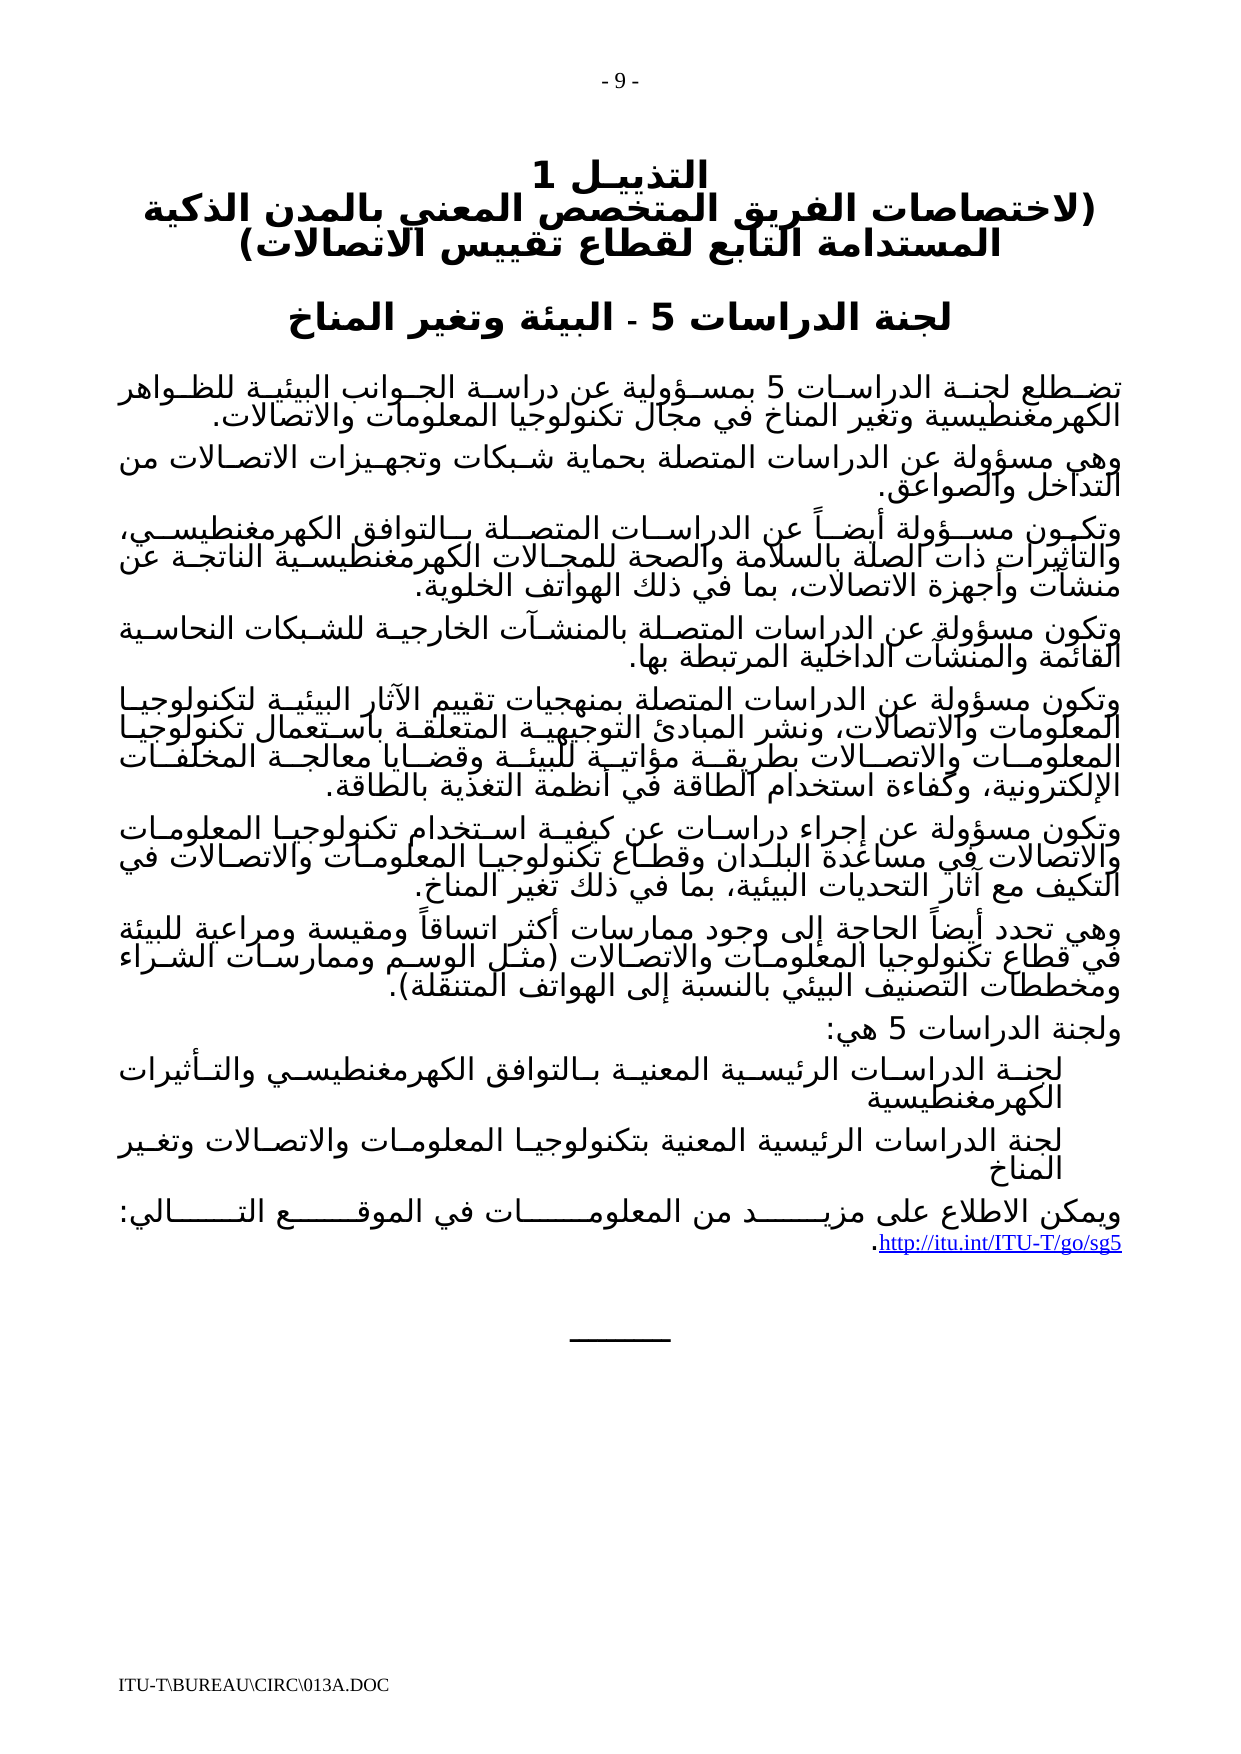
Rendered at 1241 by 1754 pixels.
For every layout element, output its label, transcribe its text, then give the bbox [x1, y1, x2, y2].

text ولجنة الدراسات 5 هي: [118, 1016, 1122, 1045]
text وهي مسؤولة عن الدراسات المتصلة بحماية شبكات وتجهيزات الاتصالات من التداخل والصواعق. [118, 446, 1122, 504]
text وتكون مسؤولة عن إجراء دراسات عن كيفية استخدام تكنولوجيا المعلومات والاتصالات في مساعدة البلدان وقطاع تكنولوجيا المعلومات والاتصالات في التكيف مع آثار التحديات البيئية، بما في ذلك تغير المناخ. [118, 816, 1122, 903]
text لجنة الدراسات الرئيسية المعنية بتكنولوجيا المعلومات والاتصالات وتغير المناخ [118, 1128, 1064, 1186]
text لجنة الدراسات الرئيسية المعنية بالتوافق الكهرمغنطيسي والتأثيرات الكهرمغنطيسية [118, 1057, 1064, 1116]
text ويمكن الاطلاع على مزيد من المعلومات في الموقع التالي: http://itu.int/ITU-T/go/sg5. [118, 1199, 1122, 1257]
text وتكون مسؤولة أيضاً عن الدراسات المتصلة بالتوافق الكهرمغنطيسي، والتأثيرات ذات الصلة بالسلامة والصحة للمجالات الكهرمغنطيسية الناتجة عن منشآت وأجهزة الاتصالات، بما في ذلك الهواتف الخلوية. [118, 516, 1122, 604]
text وتكون مسؤولة عن الدراسات المتصلة بالمنشآت الخارجية للشبكات النحاسية القائمة والمنشآت الداخلية المرتبطة بها. [118, 616, 1122, 674]
text التذييـل 1 (لاختصاصات الفريق المتخصص المعني بالمدن الذكية المستدامة التابع لقطاع تقييس الاتصالات) [118, 160, 1122, 265]
text ـــــــــــ [118, 1320, 1122, 1349]
text وتكون مسؤولة عن الدراسات المتصلة بمنهجيات تقييم الآثار البيئية لتكنولوجيا المعلومات والاتصالات، ونشر المبادئ التوجيهية المتعلقة باستعمال تكنولوجيا المعلومات والاتصالات بطريقة مؤاتية للبيئة وقضايا معالجة المخلفات الإلكترونية، وكفاءة استخدام الطاقة في أنظمة التغذية بالطاقة. [118, 687, 1122, 804]
text وهي تحدد أيضاً الحاجة إلى وجود ممارسات أكثر اتساقاً ومقيسة ومراعية للبيئة في قطاع تكنولوجيا المعلومات والاتصالات (مثل الوسم وممارسات الشراء ومخططات التصنيف البيئي بالنسبة إلى الهواتف المتنقلة). [118, 916, 1122, 1003]
title لجنة الدراسات 5 البيئة وتغير المناخ [118, 303, 1122, 337]
title تضطلع لجنة الدراسات 5 بمسؤولية عن دراسة الجوانب البيئية للظواهر الكهرمغنطيسية وتغير المناخ في مجال تكنولوجيا المعلومات والاتصالات. [118, 375, 1122, 433]
